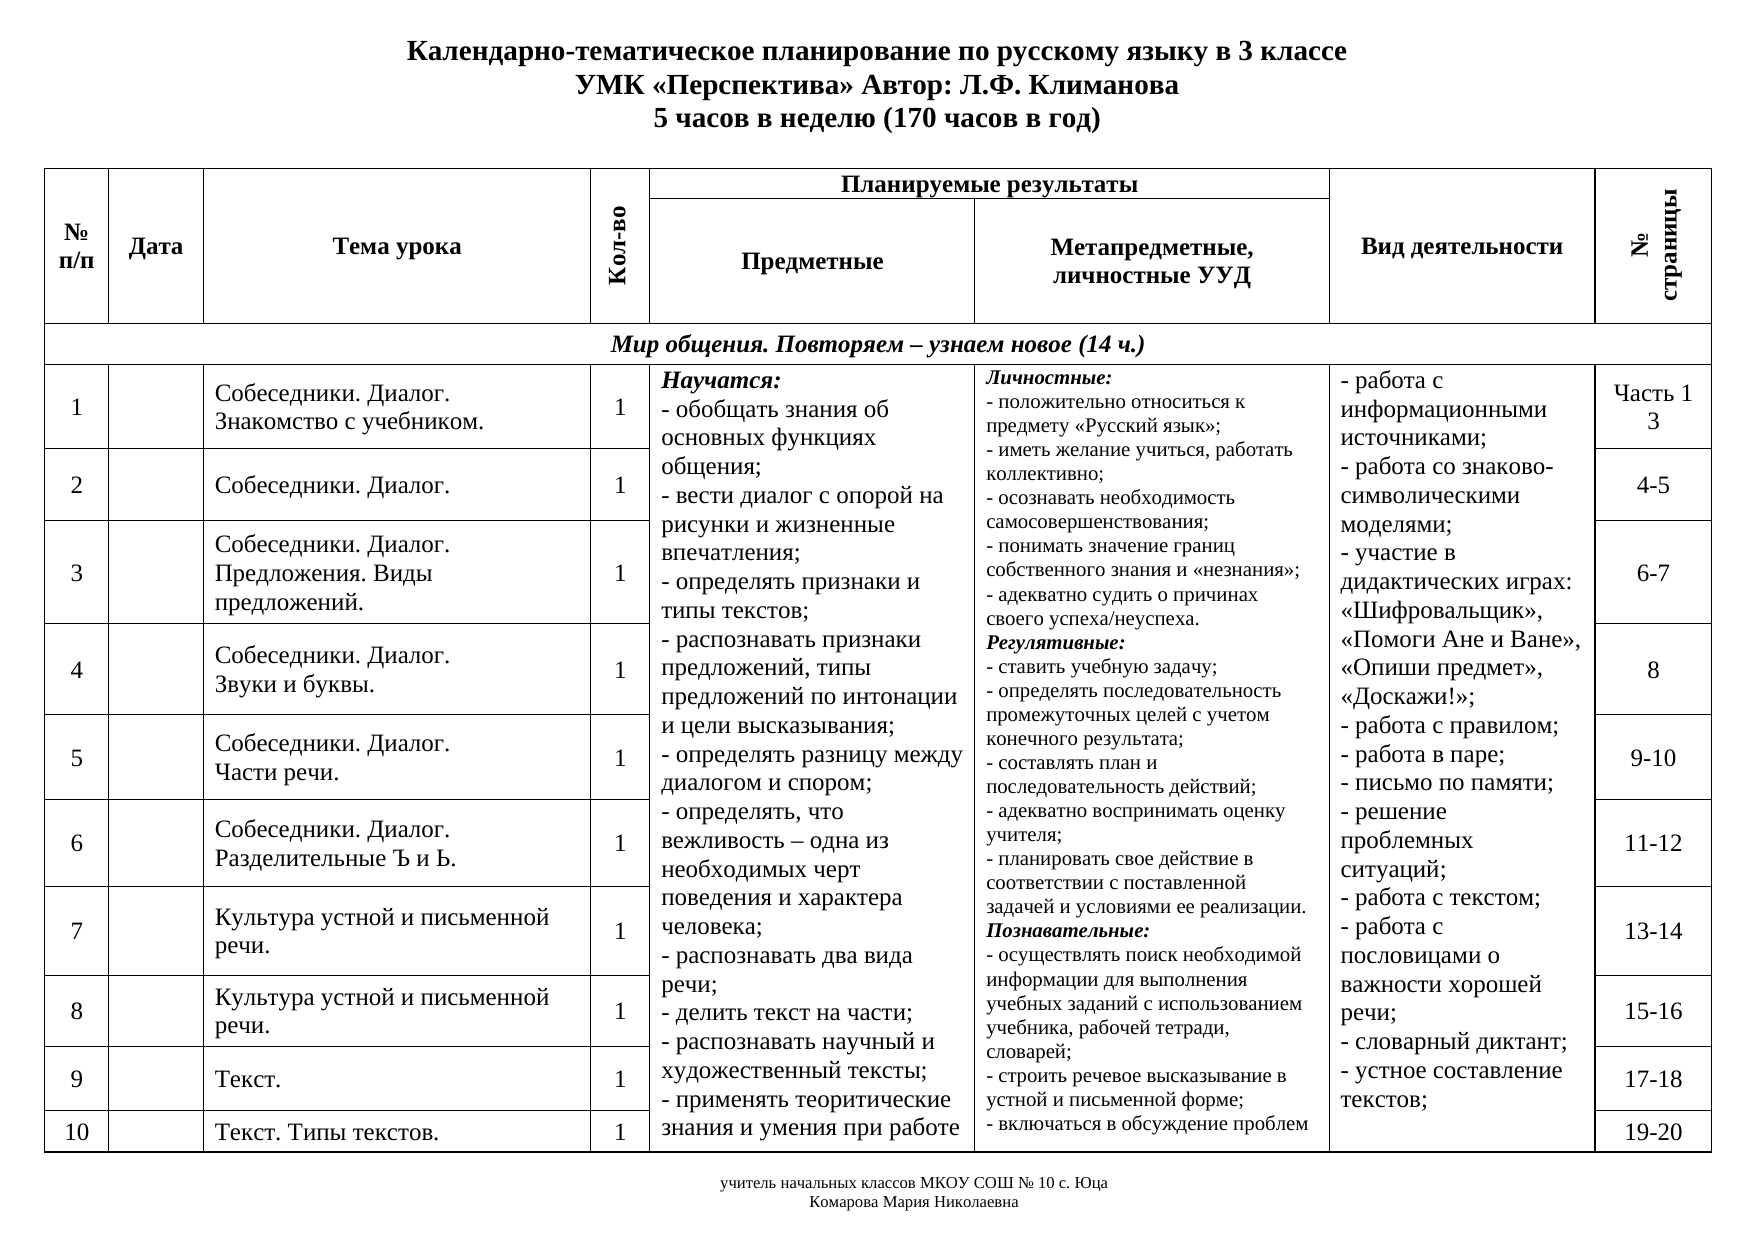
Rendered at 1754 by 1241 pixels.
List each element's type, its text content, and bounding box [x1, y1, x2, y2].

table_cell Собеседники. Диалог. Знакомство с учебником. [204, 365, 590, 448]
table_cell 1 [591, 715, 649, 799]
table_cell 19-20 [1596, 1111, 1711, 1151]
table_cell Собеседники. Диалог. Разделительные Ъ и Ь. [204, 800, 590, 886]
table_cell 1 [591, 449, 649, 520]
table_cell [109, 521, 203, 623]
table_cell [109, 1047, 203, 1110]
table_cell 1 [591, 800, 649, 886]
table_cell Часть 1 3 [1596, 365, 1711, 448]
table_cell 17-18 [1596, 1047, 1711, 1110]
table_cell 1 [591, 976, 649, 1046]
table_cell 1 [591, 1111, 649, 1151]
table_cell [109, 976, 203, 1046]
table_cell Мир общения. Повторяем – узнаем новое (14 ч.) [45, 324, 1711, 364]
table_cell 9-10 [1596, 715, 1711, 799]
table_header № п/п [45, 169, 108, 322]
text 5 часов в неделю (170 часов в год) [29, 101, 1724, 134]
table_header Тема урока [204, 169, 590, 322]
table_cell 15-16 [1596, 976, 1711, 1046]
table_cell 1 [591, 521, 649, 623]
table_cell Текст. [204, 1047, 590, 1110]
table_cell Предметные [650, 199, 974, 322]
text УМК «Перспектива» Автор: Л.Ф. Климанова [29, 67, 1724, 101]
table_cell 10 [45, 1111, 108, 1151]
table_cell Собеседники. Диалог. Предложения. Виды предложений. [204, 521, 590, 623]
table_cell [109, 365, 203, 448]
table_cell [109, 800, 203, 886]
table_header № страницы [1596, 169, 1711, 322]
table_cell [109, 449, 203, 520]
table_cell Личностные: - положительно относиться к предмету «Русский язык»; - иметь желание учиться, работать коллективно; - осознавать необходимость самосовершенствования; - понимать значение границ собственного знания и «незнания»; - адекватно судить о причинах своего успеха/неуспеха. Регулятивные: - ставить учебную задачу; - определять последовательность промежуточных целей с учетом конечного результата; - составлять план и последовательность действий; - адекватно воспринимать оценку учителя; - планировать свое действие в соответствии с поставленной задачей и условиями ее реализации. Познавательные: - осуществлять поиск необходимой информации для выполнения учебных заданий с использованием учебника, рабочей тетради, словарей; - строить речевое высказывание в устной и письменной форме; - включаться в обсуждение проблем творческого и поискового характера; - сравнивать тексты, предложения; - устанавливать причинно-следственные связи; - строить логические цепочки рассуждения; - выделять общие признаки текста; - определять тему и главную мысль текста; - знакомиться с основными языковыми единицами; - работать по алгоритму написания слов с проверяемым и непроверяемым написаниями; - соблюдать орфоэпические и пунктуационные нормы русского языка. Коммуникативные: - уметь общаться; - строить монологические высказывания; - проявлять творческую активность в процессе сотрудничества; - выражать свое мнение в процессе обучения. [975, 365, 1329, 1151]
table_cell 8 [1596, 624, 1711, 714]
table_cell 5 [45, 715, 108, 799]
table_cell 8 [45, 976, 108, 1046]
table_cell 4-5 [1596, 449, 1711, 520]
table_cell 4 [45, 624, 108, 714]
table_cell [109, 715, 203, 799]
table_cell Собеседники. Диалог. Звуки и буквы. [204, 624, 590, 714]
table_cell Метапредметные, личностные УУД [975, 199, 1329, 322]
table_cell Собеседники. Диалог. Части речи. [204, 715, 590, 799]
table_cell [109, 887, 203, 974]
table_cell 9 [45, 1047, 108, 1110]
table_cell - работа с информационными источниками; - работа со знаково-символическими моделями; - участие в дидактических играх: «Шифровальщик», «Помоги Ане и Ване», «Опиши предмет», «Доскажи!»; - работа с правилом; - работа в паре; - письмо по памяти; - решение проблемных ситуаций; - работа с текстом; - работа с пословицами о важности хорошей речи; - словарный диктант; - устное составление текстов; - работа с карточками; - работа над интонацией; - работа в паре. [1330, 365, 1594, 1151]
table_cell 6 [45, 800, 108, 886]
table_cell 1 [45, 365, 108, 448]
table_cell Собеседники. Диалог. [204, 449, 590, 520]
table_header Вид деятельности [1330, 169, 1594, 322]
table_cell 13-14 [1596, 887, 1711, 974]
table_header Дата [109, 169, 203, 322]
table_cell Культура устной и письменной речи. [204, 976, 590, 1046]
table_cell 3 [45, 521, 108, 623]
table_cell 7 [45, 887, 108, 974]
table_cell Текст. Типы текстов. [204, 1111, 590, 1151]
table_cell 1 [591, 624, 649, 714]
table_header Планируемые результаты [650, 169, 1329, 197]
table_cell [109, 1111, 203, 1151]
table_cell 1 [591, 1047, 649, 1110]
table_cell Научатся: - обобщать знания об основных функциях общения; - вести диалог с опорой на рисунки и жизненные впечатления; - определять признаки и типы текстов; - распознавать признаки предложений, типы предложений по интонации и цели высказывания; - определять разницу между диалогом и спором; - определять, что вежливость – одна из необходимых черт поведения и характера человека; - распознавать два вида речи; - делить текст на части; - распознавать научный и художественный тексты; - применять теоритические знания и умения при работе с языковым материалом; - осознавать причины появления ошибок; - определять способы действия по их исправлению. [650, 365, 974, 1151]
table_cell 11-12 [1596, 800, 1711, 886]
text Календарно-тематическое планирование по русскому языку в 3 классе [29, 33, 1724, 67]
table_cell 1 [591, 365, 649, 448]
table_cell 6-7 [1596, 521, 1711, 623]
table_header Кол-во часов [591, 169, 649, 322]
table_cell 1 [591, 887, 649, 974]
table_cell Культура устной и письменной речи. [204, 887, 590, 974]
table_cell [109, 624, 203, 714]
table_cell 2 [45, 449, 108, 520]
